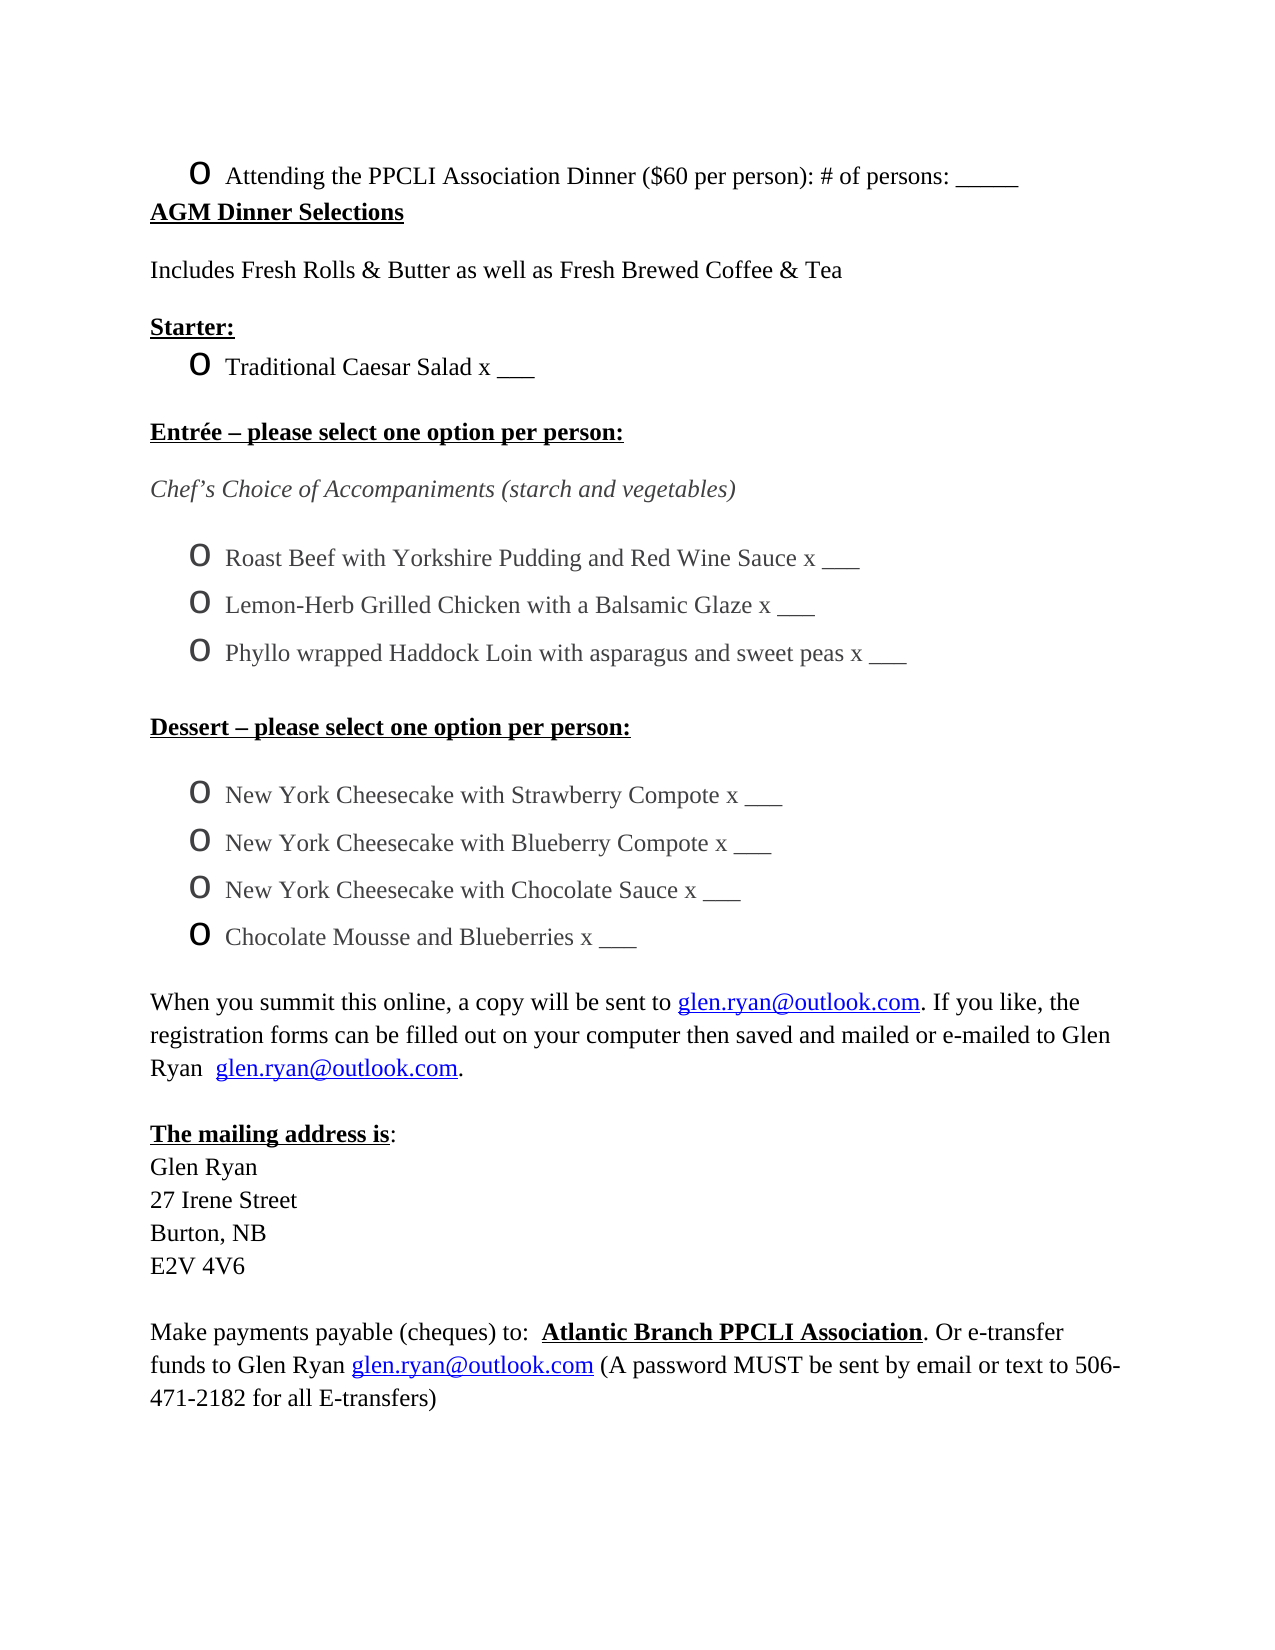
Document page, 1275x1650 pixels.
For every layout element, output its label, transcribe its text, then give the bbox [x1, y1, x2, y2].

list Lemon-Herb Grilled Chicken with a Balsamic Glaze x ___ [187, 579, 1125, 626]
list New York Cheesecake with Blueberry Compote x ___ [187, 816, 1125, 864]
list Chocolate Mousse and Blueberries x ___ [187, 911, 1125, 958]
list Traditional Caesar Salad x ___ [187, 341, 1125, 388]
text 27 Irene Street [150, 1185, 1125, 1214]
list Roast Beef with Yorkshire Pudding and Red Wine Sauce x ___ [187, 532, 1125, 579]
text The mailing address is: [150, 1119, 1125, 1148]
text Entrée – please select one option per person: [150, 417, 1125, 446]
list New York Cheesecake with Chocolate Sauce x ___ [187, 864, 1125, 911]
text Make payments payable (cheques) to: Atlantic Branch PPCLI Association. Or e-transfer funds to Glen Ryan glen.ryan@outlook.com (A password MUST be sent by email or text to 506-471-2182 for all E-transfers) [150, 1317, 1125, 1412]
text Burton, NB [150, 1218, 1125, 1247]
list Phyllo wrapped Haddock Loin with asparagus and sweet peas x ___ [187, 626, 1125, 673]
text AGM Dinner Selections [150, 197, 1125, 226]
text Chef’s Choice of Accompaniments (starch and vegetables) [150, 474, 1125, 503]
text When you summit this online, a copy will be sent to glen.ryan@outlook.com. If you like, the registration forms can be filled out on your computer then saved and mailed or e-mailed to Glen Ryan glen.ryan@outlook.com. [150, 987, 1125, 1082]
list Attending the PPCLI Association Dinner ($60 per person): # of persons: _____ [187, 150, 1125, 197]
text E2V 4V6 [150, 1251, 1125, 1280]
text Starter: [150, 312, 1125, 341]
text Includes Fresh Rolls & Butter as well as Fresh Brewed Coffee & Tea [150, 255, 1125, 283]
text Glen Ryan [150, 1152, 1125, 1181]
list New York Cheesecake with Strawberry Compote x ___ [187, 769, 1125, 816]
text Dessert – please select one option per person: [150, 712, 1125, 741]
